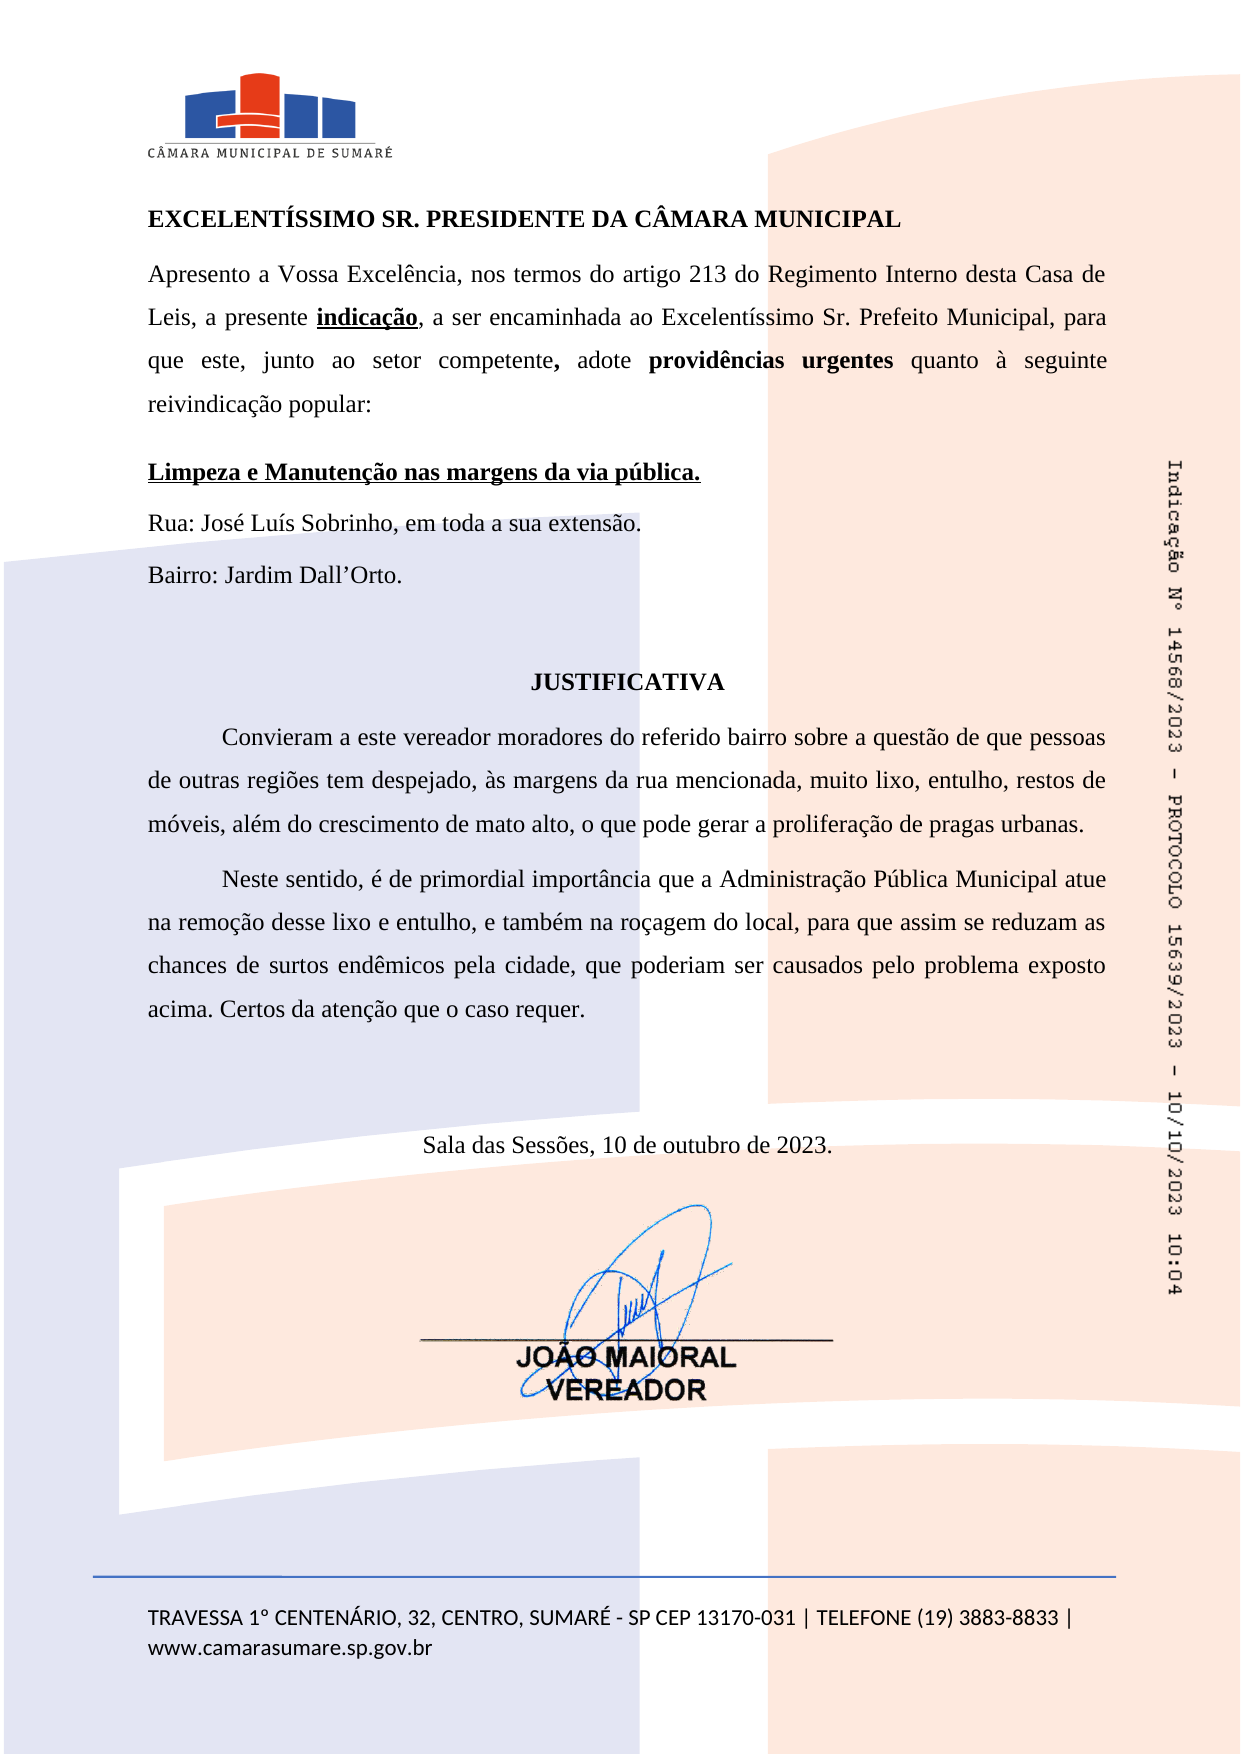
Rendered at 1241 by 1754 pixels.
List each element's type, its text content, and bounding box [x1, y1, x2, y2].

picture [1142, 455, 1205, 1299]
text Rua: José Luís Sobrinho, em toda a sua extensão. [148, 508, 1107, 537]
picture [402, 1185, 853, 1420]
text Limpeza e Manutenção nas margens da via pública. [148, 457, 1107, 486]
text Bairro: Jardim Dall’Orto. [148, 560, 1107, 588]
picture [147, 73, 394, 160]
text Convieram a este vereador moradores do referido bairro sobre a questão de que pessoas de outras regiões tem despejado, às margens da rua mencionada, muito lixo, entulho, restos de móveis, além do crescimento de mato alto, o que pode gerar a proliferação de pragas urbanas. [148, 722, 1107, 837]
text Sala das Sessões, 10 de outubro de 2023. [148, 1130, 1107, 1159]
text JUSTIFICATIVA [148, 667, 1107, 696]
text EXCELENTÍSSIMO SR. PRESIDENTE DA CÂMARA MUNICIPAL [148, 204, 1107, 232]
text Neste sentido, é de primordial importância que a Administração Pública Municipal atue na remoção desse lixo e entulho, e também na roçagem do local, para que assim se reduzam as chances de surtos endêmicos pela cidade, que poderiam ser causados pelo problema exposto acima. Certos da atenção que o caso requer. [148, 864, 1107, 1022]
text Apresento a Vossa Excelência, nos termos do artigo 213 do Regimento Interno desta Casa de Leis, a presente indicação, a ser encaminhada ao Excelentíssimo Sr. Prefeito Municipal, para que este, junto ao setor competente, adote providências urgentes quanto à seguinte reivindicação popular: [148, 259, 1107, 417]
